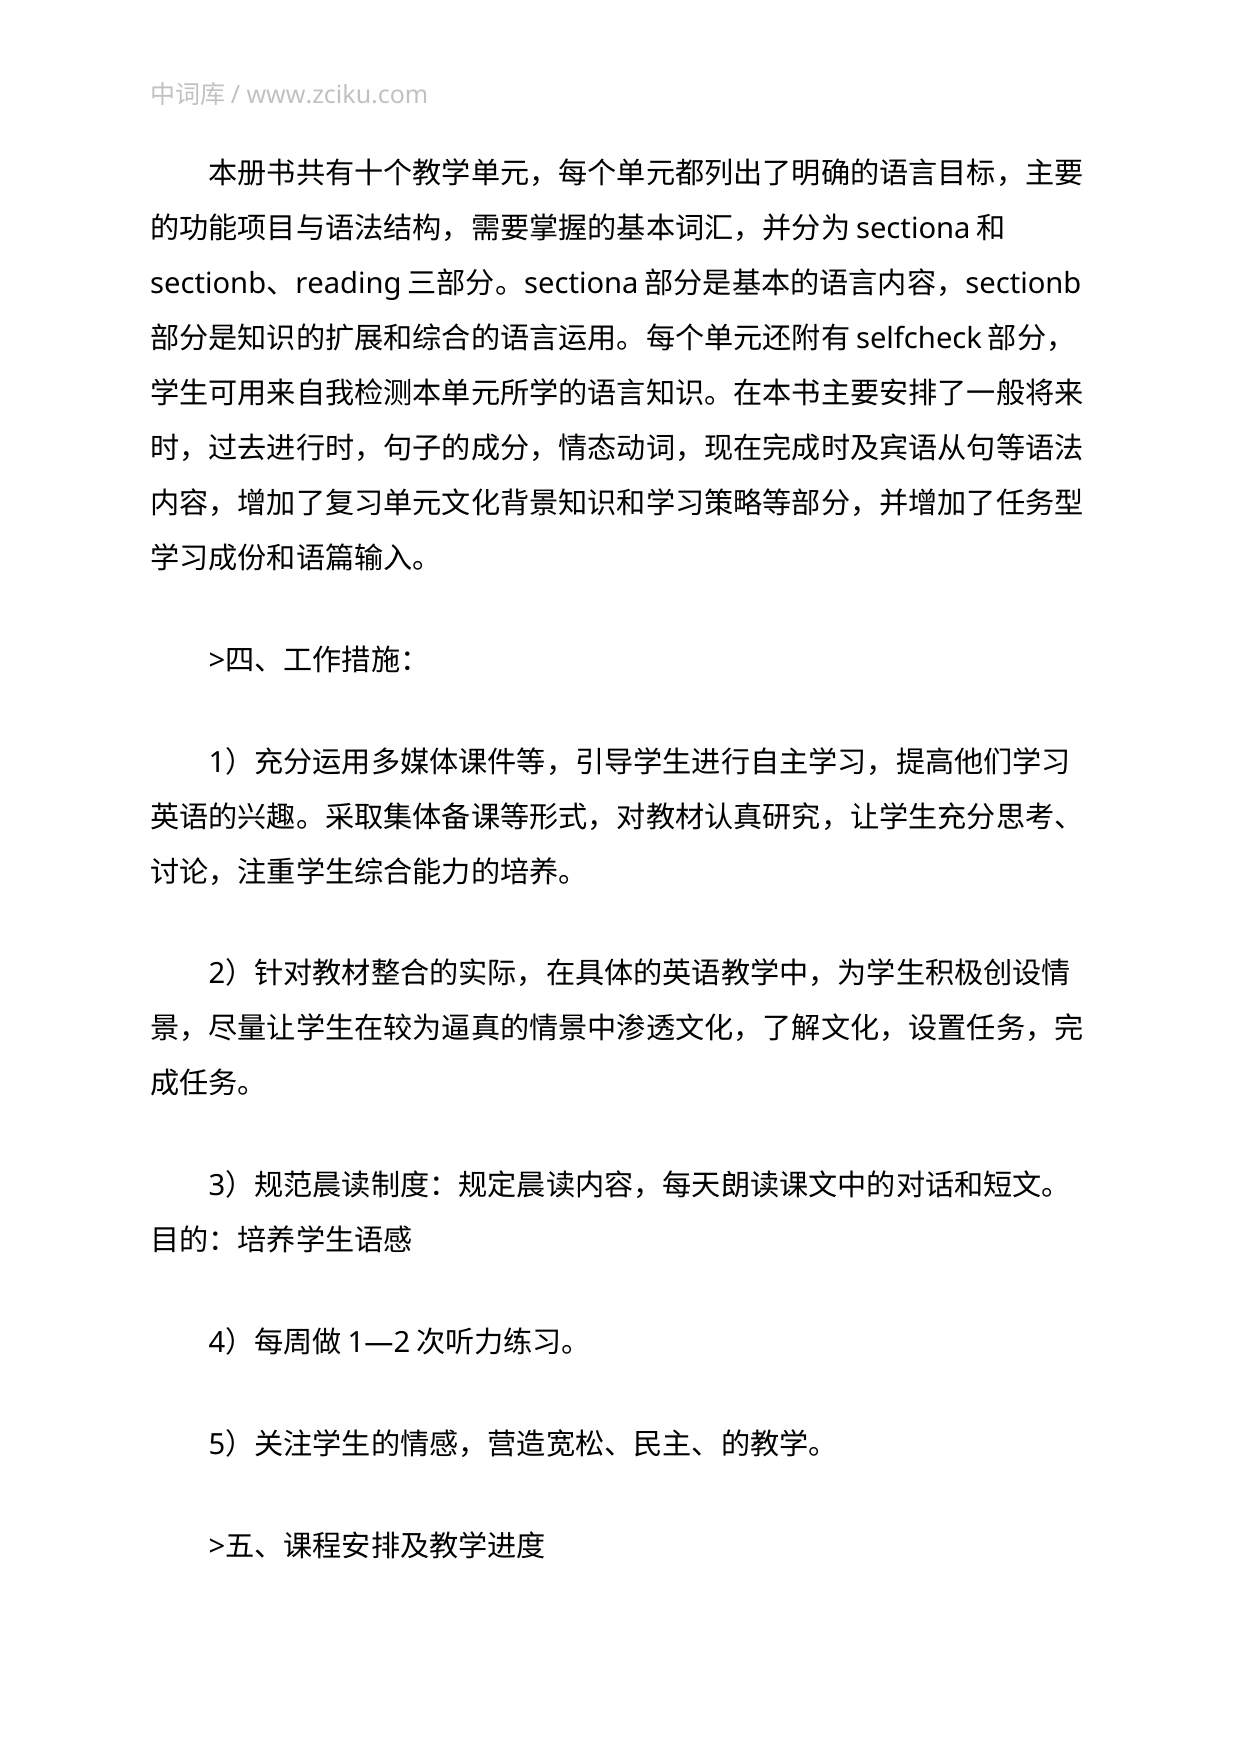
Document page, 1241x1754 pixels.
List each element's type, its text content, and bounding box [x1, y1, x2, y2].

text 1）充分运用多媒体课件等，引导学生进行自主学习，提高他们学习英语的兴趣。采取集体备课等形式，对教材认真研究，让学生充分思考、讨论，注重学生综合能力的培养。 [150, 738, 1090, 891]
text 2）针对教材整合的实际，在具体的英语教学中，为学生积极创设情景，尽量让学生在较为逼真的情景中渗透文化，了解文化，设置任务，完成任务。 [150, 950, 1090, 1102]
text 3）规范晨读制度：规定晨读内容，每天朗读课文中的对话和短文。目的：培养学生语感 [150, 1162, 1090, 1259]
text >四、工作措施： [150, 636, 1090, 679]
text >五、课程安排及教学进度 [150, 1522, 1090, 1565]
text 4）每周做1—2次听力练习。 [150, 1318, 1090, 1361]
text 本册书共有十个教学单元，每个单元都列出了明确的语言目标，主要的功能项目与语法结构，需要掌握的基本词汇，并分为sectiona和sectionb、reading三部分。sectiona部分是基本的语言内容，sectionb部分是知识的扩展和综合的语言运用。每个单元还附有selfcheck部分，学生可用来自我检测本单元所学的语言知识。在本书主要安排了一般将来时，过去进行时，句子的成分，情态动词，现在完成时及宾语从句等语法内容，增加了复习单元文化背景知识和学习策略等部分，并增加了任务型学习成份和语篇输入。 [150, 150, 1090, 577]
text 5）关注学生的情感，营造宽松、民主、的教学。 [150, 1420, 1090, 1463]
